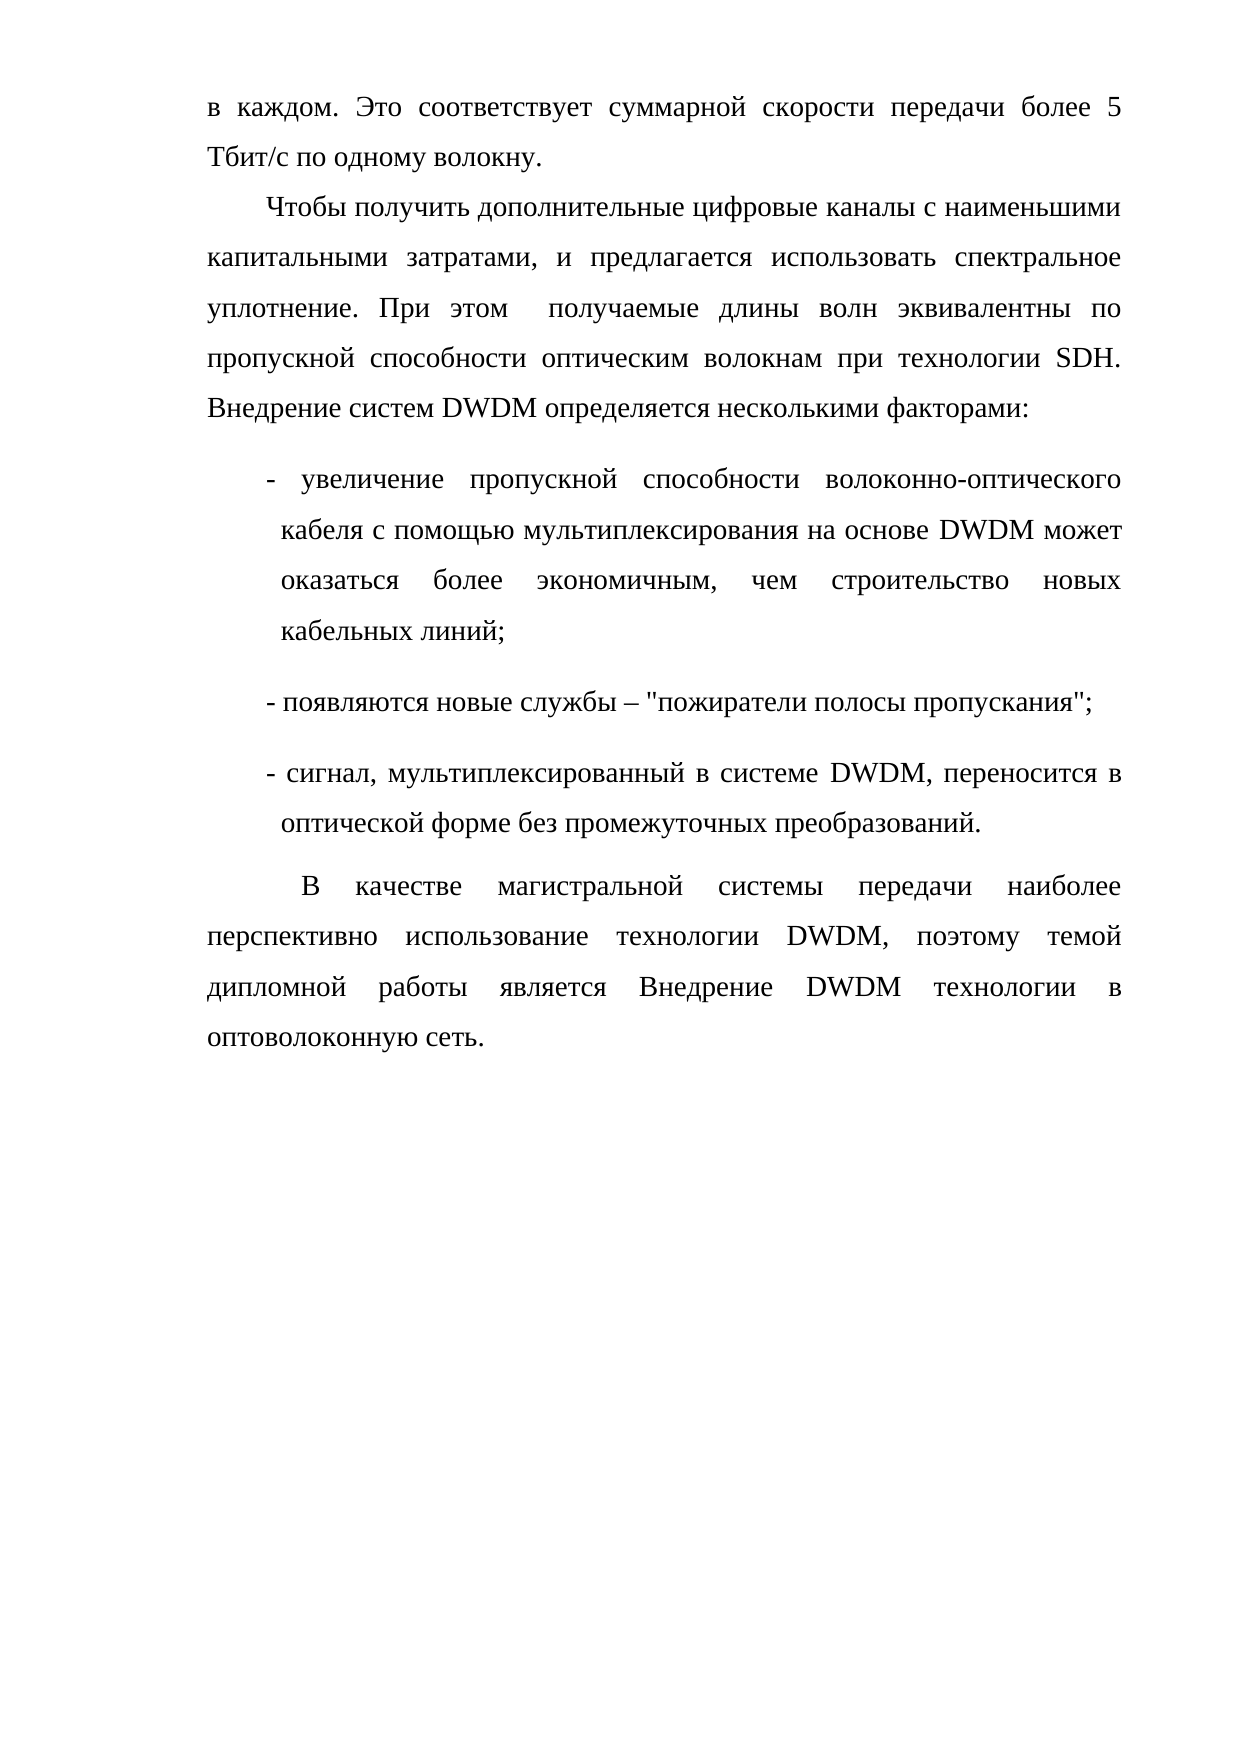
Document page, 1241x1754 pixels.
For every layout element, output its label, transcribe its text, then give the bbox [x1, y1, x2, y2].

text - появляются новые службы – "пожиратели полосы пропускания"; [207, 684, 1122, 717]
text - сигнал, мультиплексированный в системе DWDM, переносится в оптической форме без промежуточных преобразований. [266, 755, 1122, 839]
text Чтобы получить дополнительные цифровые каналы с наименьшими капитальными затратами, и предлагается использовать спектральное уплотнение. При этом получаемые длины волн эквивалентны по пропускной способности оптическим волокнам при технологии SDH. Внедрение систем DWDM определяется несколькими факторами: [207, 189, 1122, 424]
text В качестве магистральной системы передачи наиболее перспективно использование технологии DWDM, поэтому темой дипломной работы является Внедрение DWDM технологии в оптоволоконную сеть. [207, 868, 1122, 1052]
text - увеличение пропускной способности волоконно-оптического кабеля с помощью мультиплексирования на основе DWDM может оказаться более экономичным, чем строительство новых кабельных линий; [266, 462, 1122, 646]
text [207, 89, 1122, 172]
